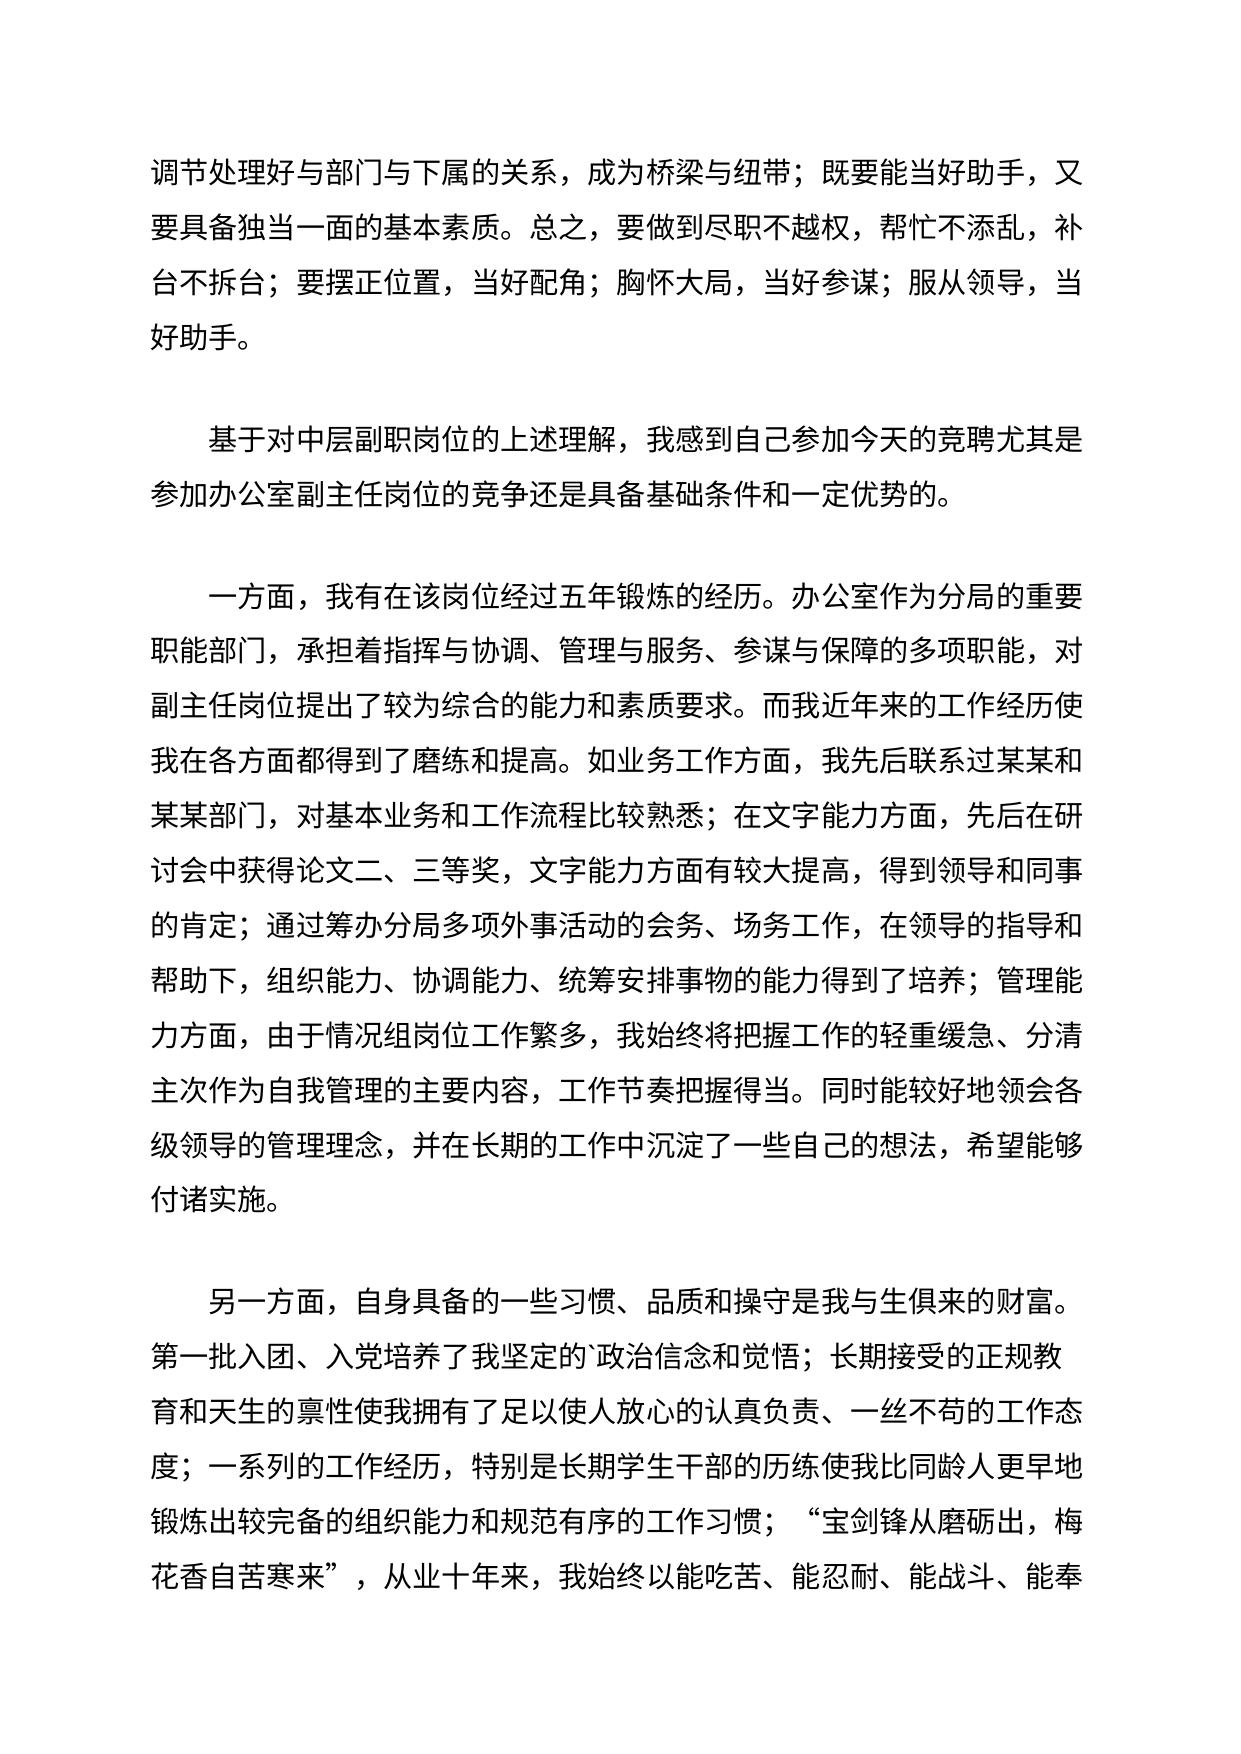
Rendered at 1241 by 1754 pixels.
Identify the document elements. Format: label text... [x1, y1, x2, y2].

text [150, 1279, 1090, 1596]
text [150, 150, 1090, 357]
text 一方面，我有在该岗位经过五年锻炼的经历。办公室作为分局的重要职能部门，承担着指挥与协调、管理与服务、参谋与保障的多项职能，对副主任岗位提出了较为综合的能力和素质要求。而我近年来的工作经历使我在各方面都得到了磨练和提高。如业务工作方面，我先后联系过某某和某某部门，对基本业务和工作流程比较熟悉；在文字能力方面，先后在研讨会中获得论文二、三等奖，文字能力方面有较大提高，得到领导和同事的肯定；通过筹办分局多项外事活动的会务、场务工作，在领导的指导和帮助下，组织能力、协调能力、统筹安排事物的能力得到了培养；管理能力方面，由于情况组岗位工作繁多，我始终将把握工作的轻重缓急、分清主次作为自我管理的主要内容，工作节奏把握得当。同时能较好地领会各级领导的管理理念，并在长期的工作中沉淀了一些自己的想法，希望能够付诸实施。 [150, 573, 1090, 1219]
text 基于对中层副职岗位的上述理解，我感到自己参加今天的竞聘尤其是参加办公室副主任岗位的竞争还是具备基础条件和一定优势的。 [150, 416, 1090, 514]
